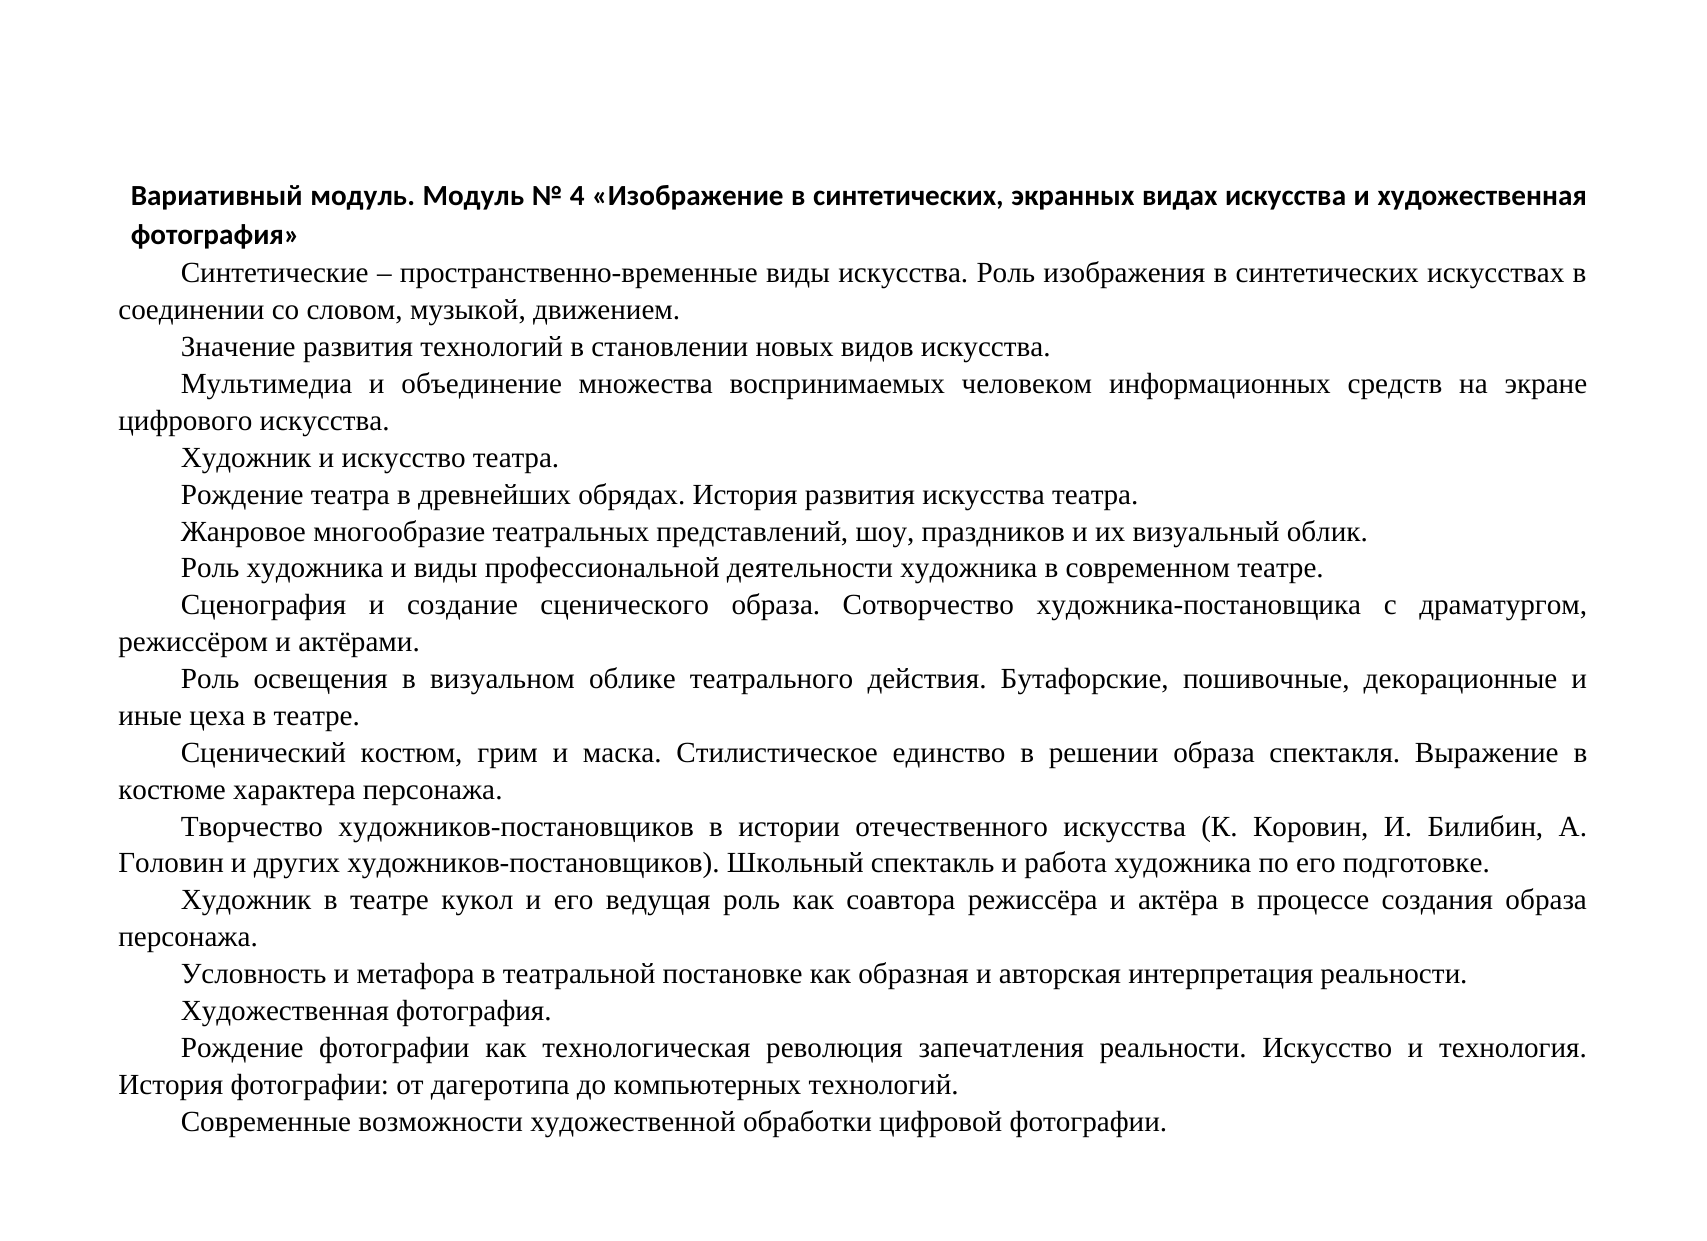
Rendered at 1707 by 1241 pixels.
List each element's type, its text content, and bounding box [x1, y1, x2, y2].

text Художественная фотография. [118, 993, 1588, 1027]
text Сценический костюм, грим и маска. Стилистическое единство в решении образа спектакля. Выражение в костюме характера персонажа. [118, 735, 1588, 805]
text Синтетические – пространственно-временные виды искусства. Роль изображения в синтетических искусствах в соединении со словом, музыкой, движением. [118, 256, 1588, 326]
text Художник и искусство театра. [118, 440, 1588, 473]
text Творчество художников-постановщиков в истории отечественного искусства (К. Коровин, И. Билибин, А. Головин и других художников-постановщиков). Школьный спектакль и работа художника по его подготовке. [118, 809, 1588, 879]
text Жанровое многообразие театральных представлений, шоу, праздников и их визуальный облик. [118, 514, 1588, 547]
text Вариативный модуль. Модуль № 4 «Изображение в синтетических, экранных видах искусства и художественная фотография»​ [131, 177, 1588, 252]
text Условность и метафора в театральной постановке как образная и авторская интерпретация реальности. [118, 956, 1588, 990]
text Рождение театра в древнейших обрядах. История развития искусства театра. [118, 477, 1588, 510]
text Роль художника и виды профессиональной деятельности художника в современном театре. [118, 551, 1588, 584]
text Художник в театре кукол и его ведущая роль как соавтора режиссёра и актёра в процессе создания образа персонажа. [118, 882, 1588, 953]
text Роль освещения в визуальном облике театрального действия. Бутафорские, пошивочные, декорационные и иные цеха в театре. [118, 661, 1588, 732]
text Рождение фотографии как технологическая революция запечатления реальности. Искусство и технология. История фотографии: от дагеротипа до компьютерных технологий. [118, 1030, 1588, 1100]
text Значение развития технологий в становлении новых видов искусства. [118, 329, 1588, 363]
text Мультимедиа и объединение множества воспринимаемых человеком информационных средств на экране цифрового искусства. [118, 366, 1588, 437]
text Современные возможности художественной обработки цифровой фотографии. [118, 1104, 1588, 1137]
text Сценография и создание сценического образа. Сотворчество художника-постановщика с драматургом, режиссёром и актёрами. [118, 587, 1588, 658]
